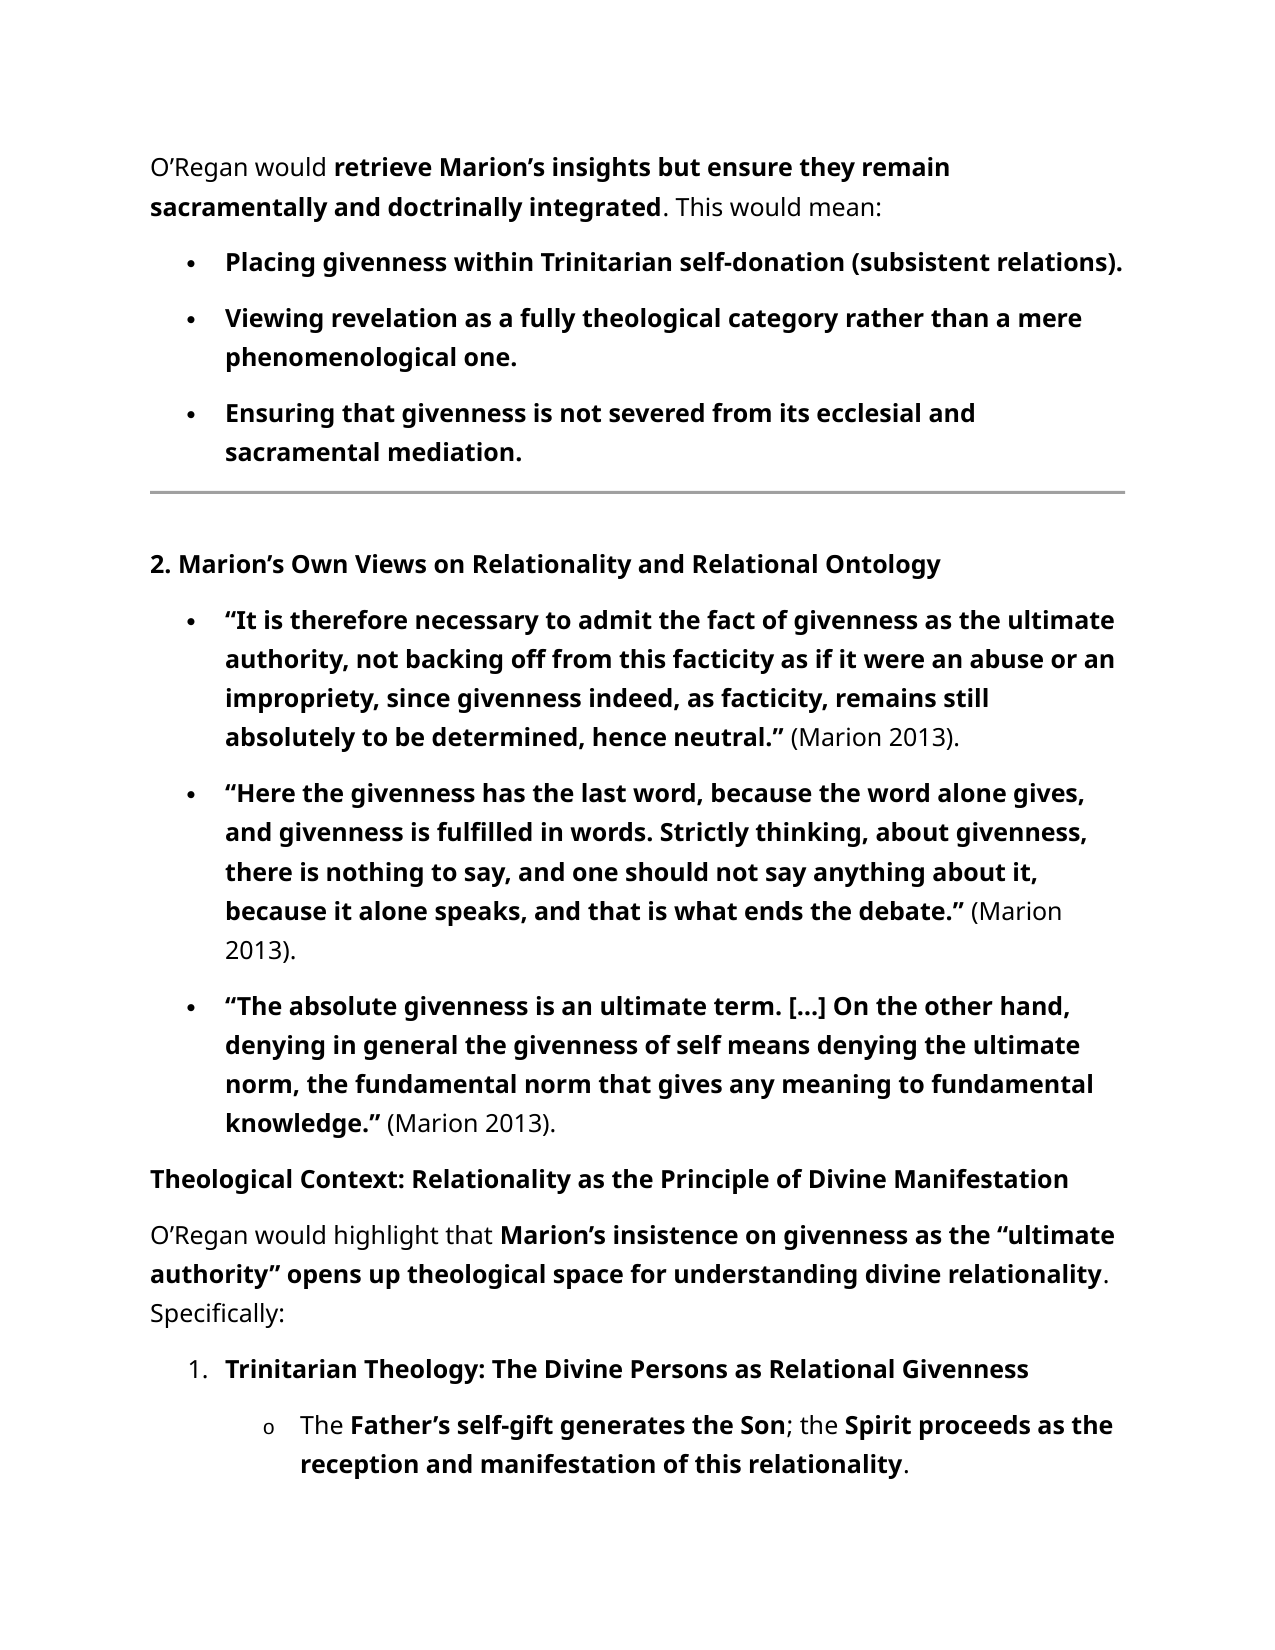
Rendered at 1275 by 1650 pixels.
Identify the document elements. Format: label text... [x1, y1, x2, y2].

text Theological Context: Relationality as the Principle of Divine Manifestation [150, 1162, 1125, 1196]
list The Father’s self-gift generates the Son; the Spirit proceeds as the reception and manifestation of this relationality. [262, 1407, 1125, 1481]
list “The absolute givenness is an ultimate term. […] On the other hand, denying in general the givenness of self means denying the ultimate norm, the fundamental norm that gives any meaning to fundamental knowledge.” (Marion 2013). [187, 988, 1125, 1140]
list Trinitarian Theology: The Divine Persons as Relational Givenness [187, 1352, 1125, 1386]
list “It is therefore necessary to admit the fact of givenness as the ultimate authority, not backing off from this facticity as if it were an abuse or an impropriety, since givenness indeed, as facticity, remains still absolutely to be determined, hence neutral.” (Marion 2013). [187, 602, 1125, 754]
text 2. Marion’s Own Views on Relationality and Relational Ontology [150, 547, 1125, 581]
text O’Regan would highlight that Marion’s insistence on givenness as the “ultimate authority” opens up theological space for understanding divine relationality. Specifically: [150, 1217, 1125, 1330]
list Ensuring that givenness is not severed from its ecclesial and sacramental mediation. [187, 396, 1125, 469]
text O’Regan would retrieve Marion’s insights but ensure they remain sacramentally and doctrinally integrated. This would mean: [150, 150, 1125, 223]
list Viewing revelation as a fully theological category rather than a mere phenomenological one. [187, 301, 1125, 374]
list Placing givenness within Trinitarian self-donation (subsistent relations). [187, 245, 1125, 279]
list “Here the givenness has the last word, because the word alone gives, and givenness is fulfilled in words. Strictly thinking, about givenness, there is nothing to say, and one should not say anything about it, because it alone speaks, and that is what ends the debate.” (Marion 2013). [187, 776, 1125, 967]
